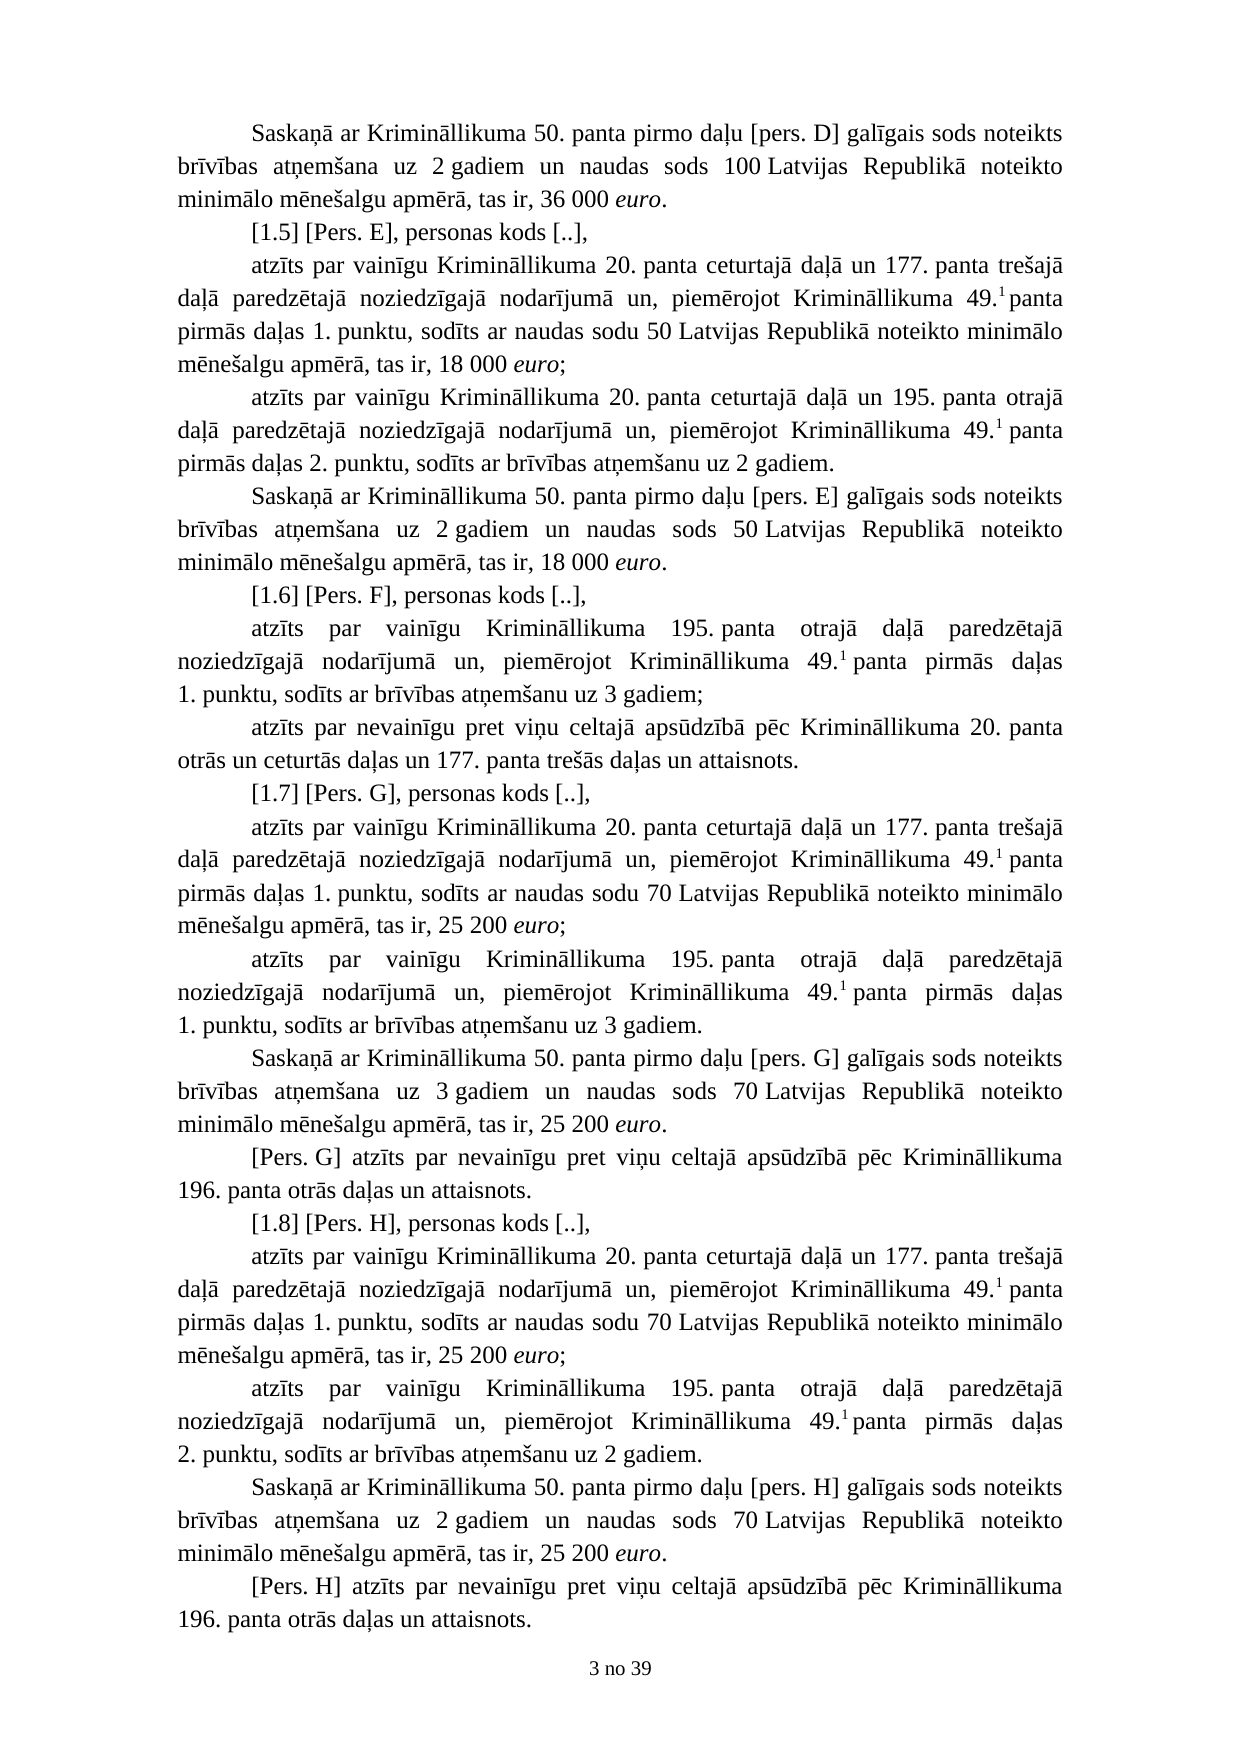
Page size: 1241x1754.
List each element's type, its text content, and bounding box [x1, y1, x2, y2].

text atzīts par nevainīgu pret viņu celtajā apsūdzībā pēc Krimināllikuma 20. panta otrās un ceturtās daļas un 177. panta trešās daļas un attaisnots. [177, 712, 1063, 774]
text [1.8] [Pers. H], personas kods [..], [177, 1208, 1063, 1237]
text Saskaņā ar Krimināllikuma 50. panta pirmo daļu [pers. D] galīgais sods noteikts brīvības atņemšana uz 2 gadiem un naudas sods 100 Latvijas Republikā noteikto minimālo mēnešalgu apmērā, tas ir, 36 000 euro. [177, 118, 1063, 213]
text [1.7] [Pers. G], personas kods [..], [177, 778, 1063, 807]
text atzīts par vainīgu Krimināllikuma 195. panta otrajā daļā paredzētajā noziedzīgajā nodarījumā un, piemērojot Krimināllikuma 49.1 panta pirmās daļas 1. punktu, sodīts ar brīvības atņemšanu uz 3 gadiem; [177, 613, 1063, 708]
text Saskaņā ar Krimināllikuma 50. panta pirmo daļu [pers. G] galīgais sods noteikts brīvības atņemšana uz 3 gadiem un naudas sods 70 Latvijas Republikā noteikto minimālo mēnešalgu apmērā, tas ir, 25 200 euro. [177, 1043, 1063, 1137]
text [Pers. H] atzīts par nevainīgu pret viņu celtajā apsūdzībā pēc Krimināllikuma 196. panta otrās daļas un attaisnots. [177, 1571, 1063, 1633]
text [1.5] [Pers. E], personas kods [..], [177, 217, 1063, 246]
text atzīts par vainīgu Krimināllikuma 20. panta ceturtajā daļā un 177. panta trešajā daļā paredzētajā noziedzīgajā nodarījumā un, piemērojot Krimināllikuma 49.1 panta pirmās daļas 1. punktu, sodīts ar naudas sodu 70 Latvijas Republikā noteikto minimālo mēnešalgu apmērā, tas ir, 25 200 euro; [177, 812, 1063, 939]
text atzīts par vainīgu Krimināllikuma 195. panta otrajā daļā paredzētajā noziedzīgajā nodarījumā un, piemērojot Krimināllikuma 49.1 panta pirmās daļas 2. punktu, sodīts ar brīvības atņemšanu uz 2 gadiem. [177, 1373, 1063, 1468]
text [Pers. G] atzīts par nevainīgu pret viņu celtajā apsūdzībā pēc Krimināllikuma 196. panta otrās daļas un attaisnots. [177, 1142, 1063, 1203]
text atzīts par vainīgu Krimināllikuma 195. panta otrajā daļā paredzētajā noziedzīgajā nodarījumā un, piemērojot Krimināllikuma 49.1 panta pirmās daļas 1. punktu, sodīts ar brīvības atņemšanu uz 3 gadiem. [177, 944, 1063, 1038]
text atzīts par vainīgu Krimināllikuma 20. panta ceturtajā daļā un 177. panta trešajā daļā paredzētajā noziedzīgajā nodarījumā un, piemērojot Krimināllikuma 49.1 panta pirmās daļas 1. punktu, sodīts ar naudas sodu 50 Latvijas Republikā noteikto minimālo mēnešalgu apmērā, tas ir, 18 000 euro; [177, 250, 1063, 378]
text atzīts par vainīgu Krimināllikuma 20. panta ceturtajā daļā un 177. panta trešajā daļā paredzētajā noziedzīgajā nodarījumā un, piemērojot Krimināllikuma 49.1 panta pirmās daļas 1. punktu, sodīts ar naudas sodu 70 Latvijas Republikā noteikto minimālo mēnešalgu apmērā, tas ir, 25 200 euro; [177, 1241, 1063, 1369]
text Saskaņā ar Krimināllikuma 50. panta pirmo daļu [pers. E] galīgais sods noteikts brīvības atņemšana uz 2 gadiem un naudas sods 50 Latvijas Republikā noteikto minimālo mēnešalgu apmērā, tas ir, 18 000 euro. [177, 481, 1063, 576]
text [1.6] [Pers. F], personas kods [..], [177, 580, 1063, 609]
text Saskaņā ar Krimināllikuma 50. panta pirmo daļu [pers. H] galīgais sods noteikts brīvības atņemšana uz 2 gadiem un naudas sods 70 Latvijas Republikā noteikto minimālo mēnešalgu apmērā, tas ir, 25 200 euro. [177, 1472, 1063, 1567]
